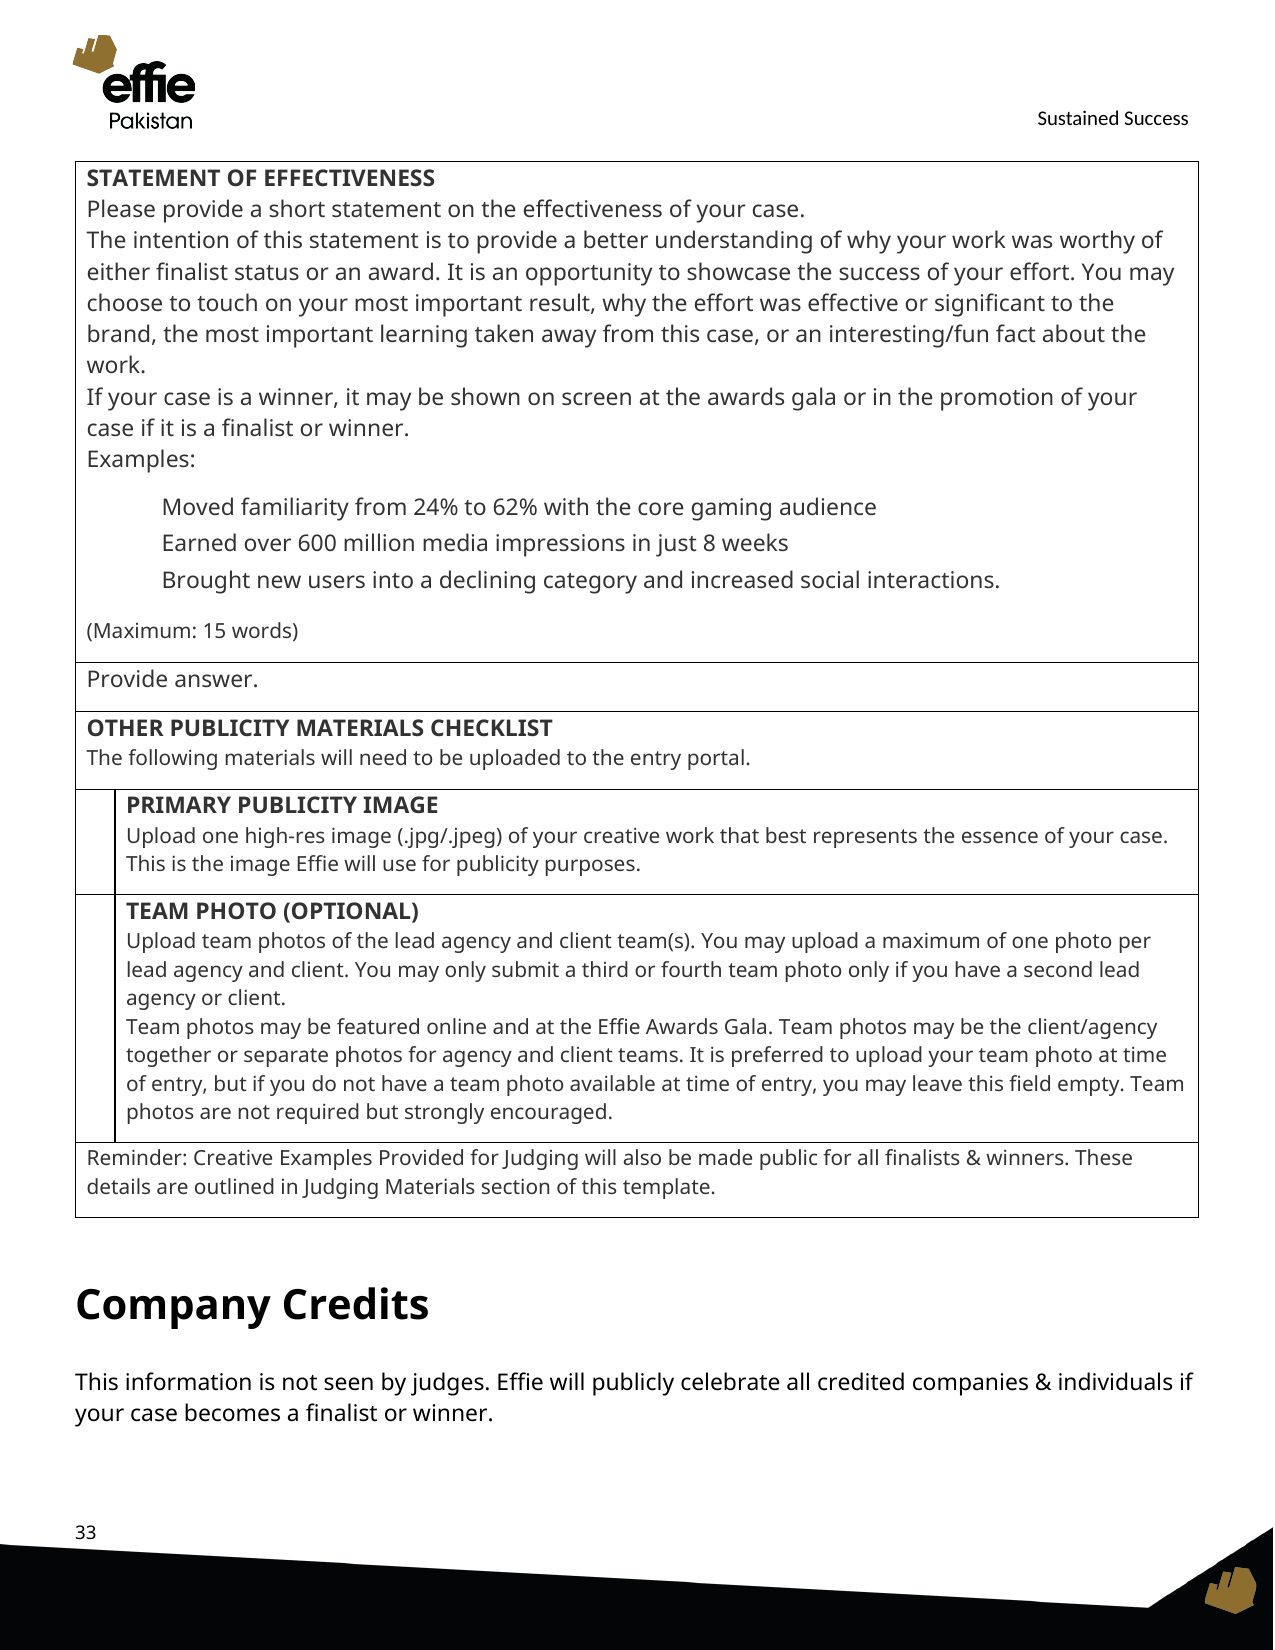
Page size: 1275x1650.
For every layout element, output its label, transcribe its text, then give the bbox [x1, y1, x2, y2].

table_cell OTHER PUBLICITY MATERIALS CHECKLIST The following materials will need to be uploaded to the entry portal. [76, 712, 1198, 788]
table_cell STATEMENT OF EFFECTIVENESS Please provide a short statement on the effectiveness of your case. The intention of this statement is to provide a better understanding of why your work was worthy of either finalist status or an award. It is an opportunity to showcase the success of your effort. You may choose to touch on your most important result, why the effort was effective or significant to the brand, the most important learning taken away from this case, or an interesting/fun fact about the work. If your case is a winner, it may be shown on screen at the awards gala or in the promotion of your case if it is a finalist or winner. Examples: Moved familiarity from 24% to 62% with the core gaming audience Earned over 600 million media impressions in just 8 weeks Brought new users into a declining category and increased social interactions. (Maximum: 15 words) [76, 162, 1198, 662]
table_cell [76, 790, 114, 894]
picture [0, 1527, 1273, 1650]
picture [72, 35, 195, 129]
table_cell [76, 895, 114, 1142]
text Company Credits [75, 1275, 1200, 1366]
table_cell Provide answer. [76, 663, 1198, 711]
table_cell PRIMARY PUBLICITY IMAGE Upload one high-res image (.jpg/.jpeg) of your creative work that best represents the essence of your case. This is the image Effie will use for publicity purposes. [116, 790, 1198, 894]
table_cell TEAM PHOTO (OPTIONAL) Upload team photos of the lead agency and client team(s). You may upload a maximum of one photo per lead agency and client. You may only submit a third or fourth team photo only if you have a second lead agency or client. Team photos may be featured online and at the Effie Awards Gala. Team photos may be the client/agency together or separate photos for agency and client teams. It is preferred to upload your team photo at time of entry, but if you do not have a team photo available at time of entry, you may leave this field empty. Team photos are not required but strongly encouraged. [116, 895, 1198, 1142]
table_cell Reminder: Creative Examples Provided for Judging will also be made public for all finalists & winners. These details are outlined in Judging Materials section of this template. [76, 1143, 1198, 1217]
text This information is not seen by judges. Effie will publicly celebrate all credited companies & individuals if your case becomes a finalist or winner. [75, 1366, 1200, 1428]
